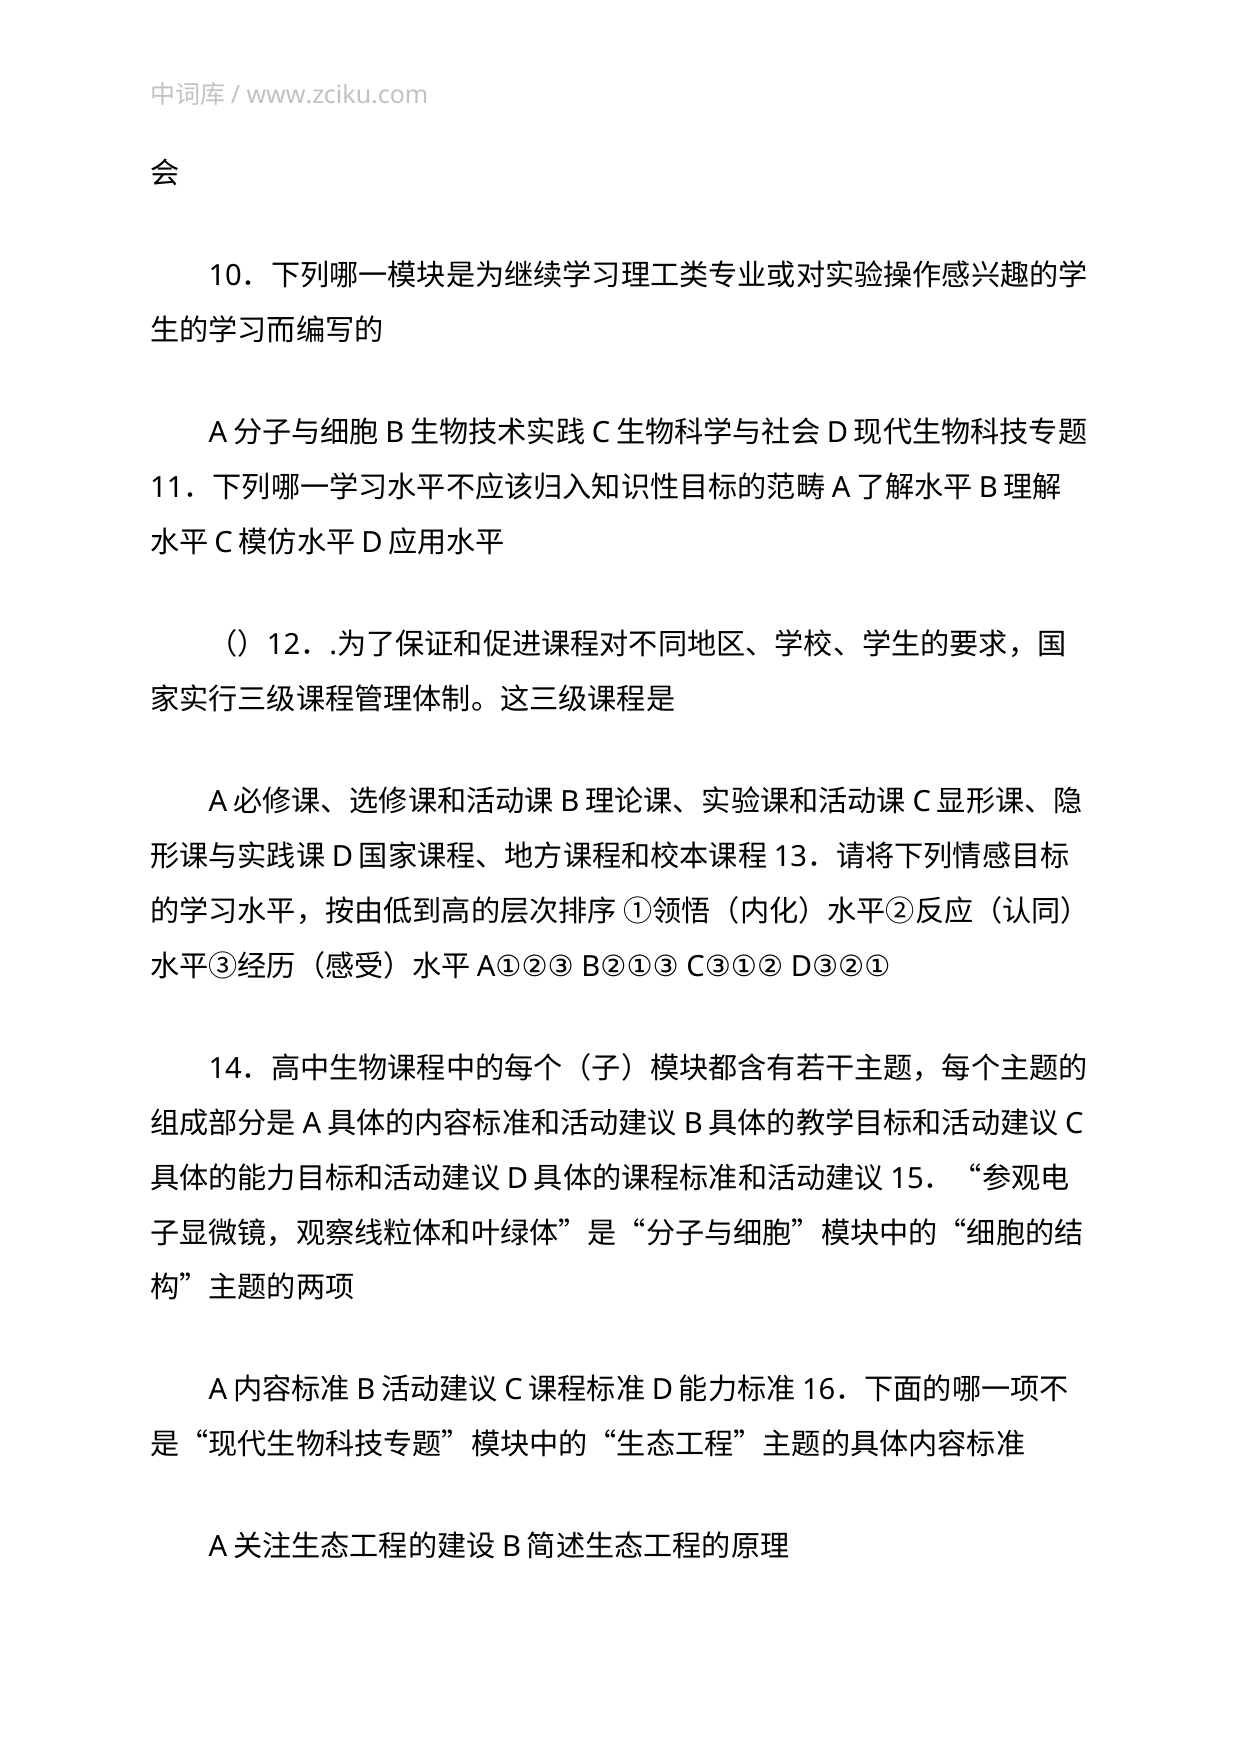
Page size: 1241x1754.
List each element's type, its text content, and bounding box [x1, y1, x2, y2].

text A内容标准 B活动建议 C课程标准 D能力标准 16．下面的哪一项不是“现代生物科技专题”模块中的“生态工程”主题的具体内容标准 [150, 1366, 1090, 1463]
text A必修课、选修课和活动课 B理论课、实验课和活动课 C显形课、隐形课与实践课 D国家课程、地方课程和校本课程 13．请将下列情感目标的学习水平，按由低到高的层次排序 ①领悟（内化）水平②反应（认同）水平③经历（感受）水平A①②③ B②①③ C③①② D③②① [150, 777, 1090, 984]
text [150, 150, 1090, 192]
text A分子与细胞 B生物技术实践 C生物科学与社会 D现代生物科技专题 11．下列哪一学习水平不应该归入知识性目标的范畴 A了解水平B理解水平C模仿水平D应用水平 [150, 408, 1090, 561]
text （）12．.为了保证和促进课程对不同地区、学校、学生的要求，国家实行三级课程管理体制。这三级课程是 [150, 621, 1090, 718]
text 14．高中生物课程中的每个（子）模块都含有若干主题，每个主题的组成部分是 A具体的内容标准和活动建议 B具体的教学目标和活动建议 C具体的能力目标和活动建议 D具体的课程标准和活动建议 15．“参观电子显微镜，观察线粒体和叶绿体”是“分子与细胞”模块中的“细胞的结构”主题的两项 [150, 1044, 1090, 1306]
text 10．下列哪一模块是为继续学习理工类专业或对实验操作感兴趣的学生的学习而编写的 [150, 252, 1090, 349]
text A关注生态工程的建设 B简述生态工程的原理 [150, 1523, 1090, 1565]
